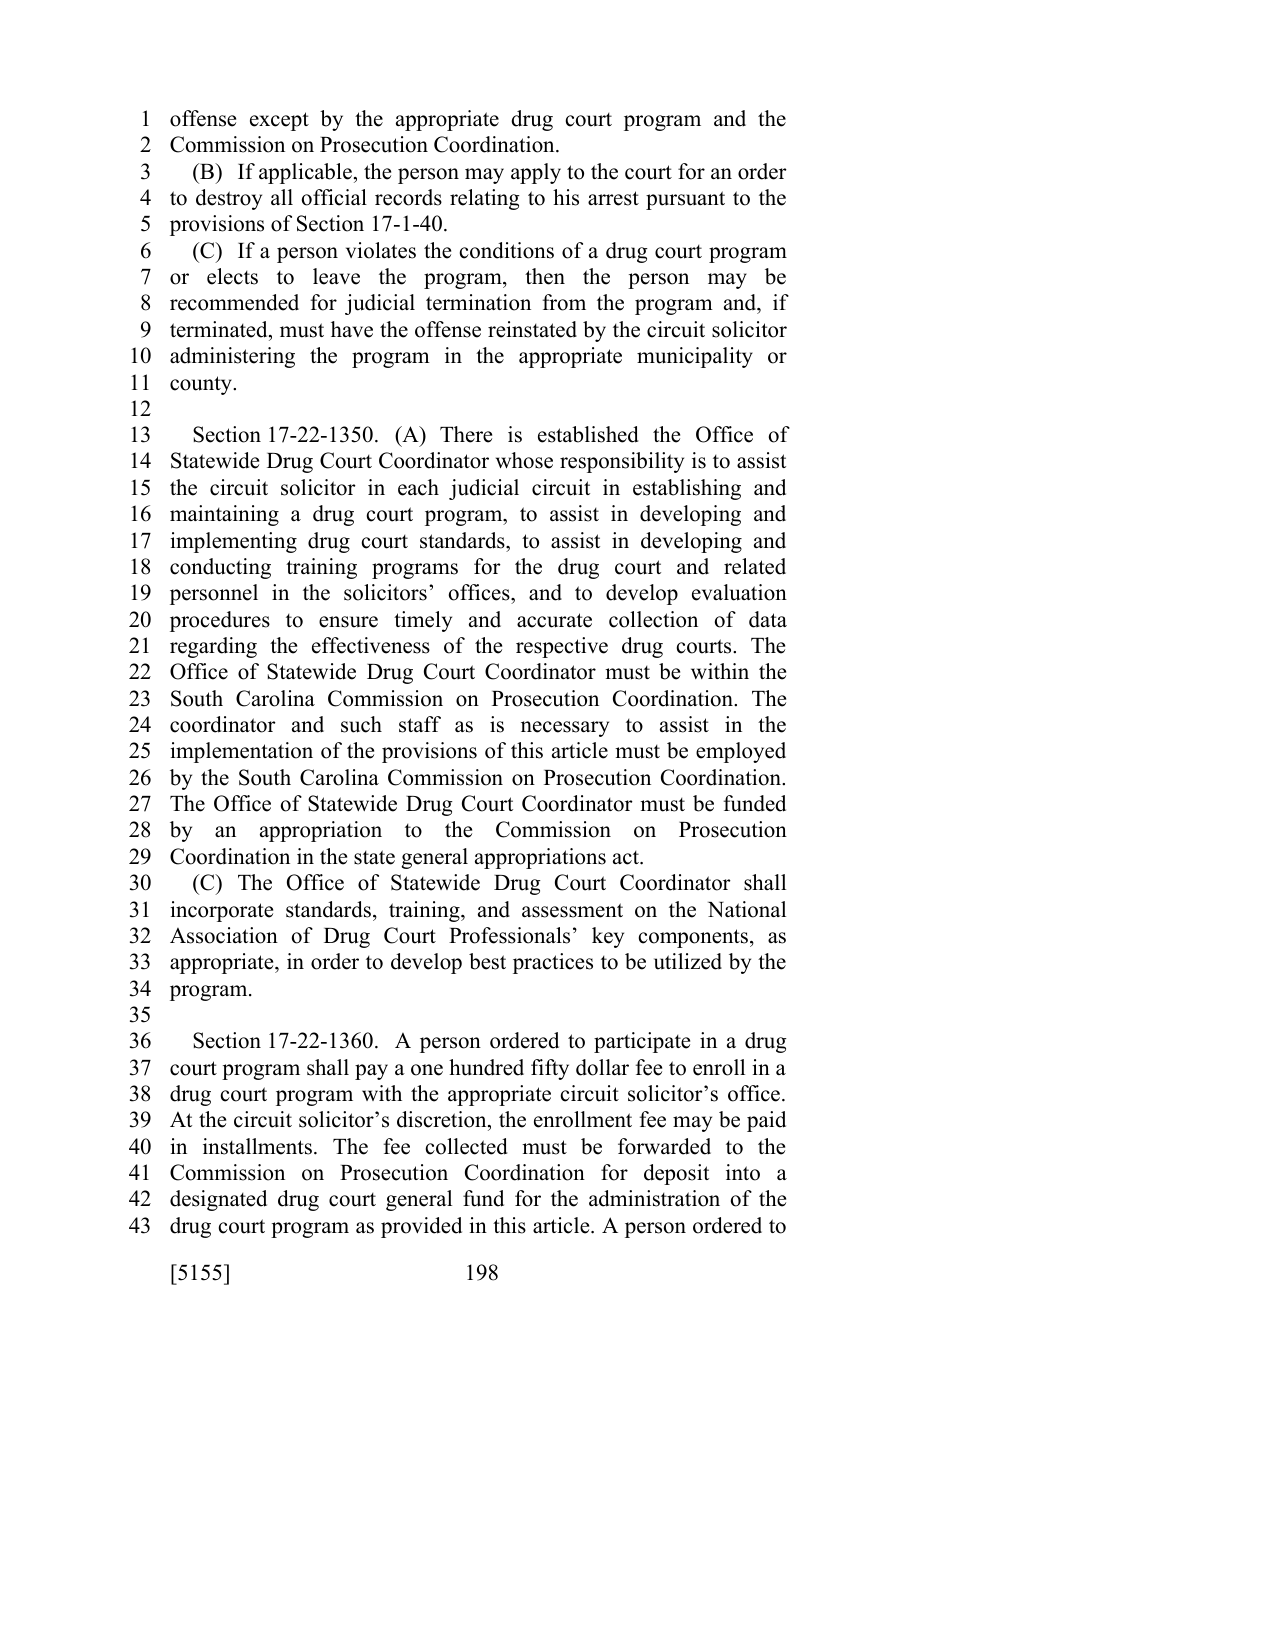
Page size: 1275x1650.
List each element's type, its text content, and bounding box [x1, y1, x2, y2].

text (C) If a person violates the conditions of a drug court program or elects to leave the program, then the person may be recommended for judicial termination from the program and, if terminated, must have the offense reinstated by the circuit solicitor administering the program in the appropriate municipality or county. [169, 237, 787, 395]
text (C) The Office of Statewide Drug Court Coordinator shall incorporate standards, training, and assessment on the National Association of Drug Court Professionals’ key components, as appropriate, in order to develop best practices to be utilized by the program. [169, 869, 787, 1001]
text (B) If applicable, the person may apply to the court for an order to destroy all official records relating to his arrest pursuant to the provisions of Section 17-1-40. [169, 158, 787, 237]
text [169, 1027, 787, 1238]
text Section 17-22-1350. (A) There is established the Office of Statewide Drug Court Coordinator whose responsibility is to assist the circuit solicitor in each judicial circuit in establishing and maintaining a drug court program, to assist in developing and implementing drug court standards, to assist in developing and conducting training programs for the drug court and related personnel in the solicitors’ offices, and to develop evaluation procedures to ensure timely and accurate collection of data regarding the effectiveness of the respective drug courts. The Office of Statewide Drug Court Coordinator must be within the South Carolina Commission on Prosecution Coordination. The coordinator and such staff as is necessary to assist in the implementation of the provisions of this article must be employed by the South Carolina Commission on Prosecution Coordination. The Office of Statewide Drug Court Coordinator must be funded by an appropriation to the Commission on Prosecution Coordination in the state general appropriations act. [169, 421, 787, 869]
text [169, 105, 787, 158]
